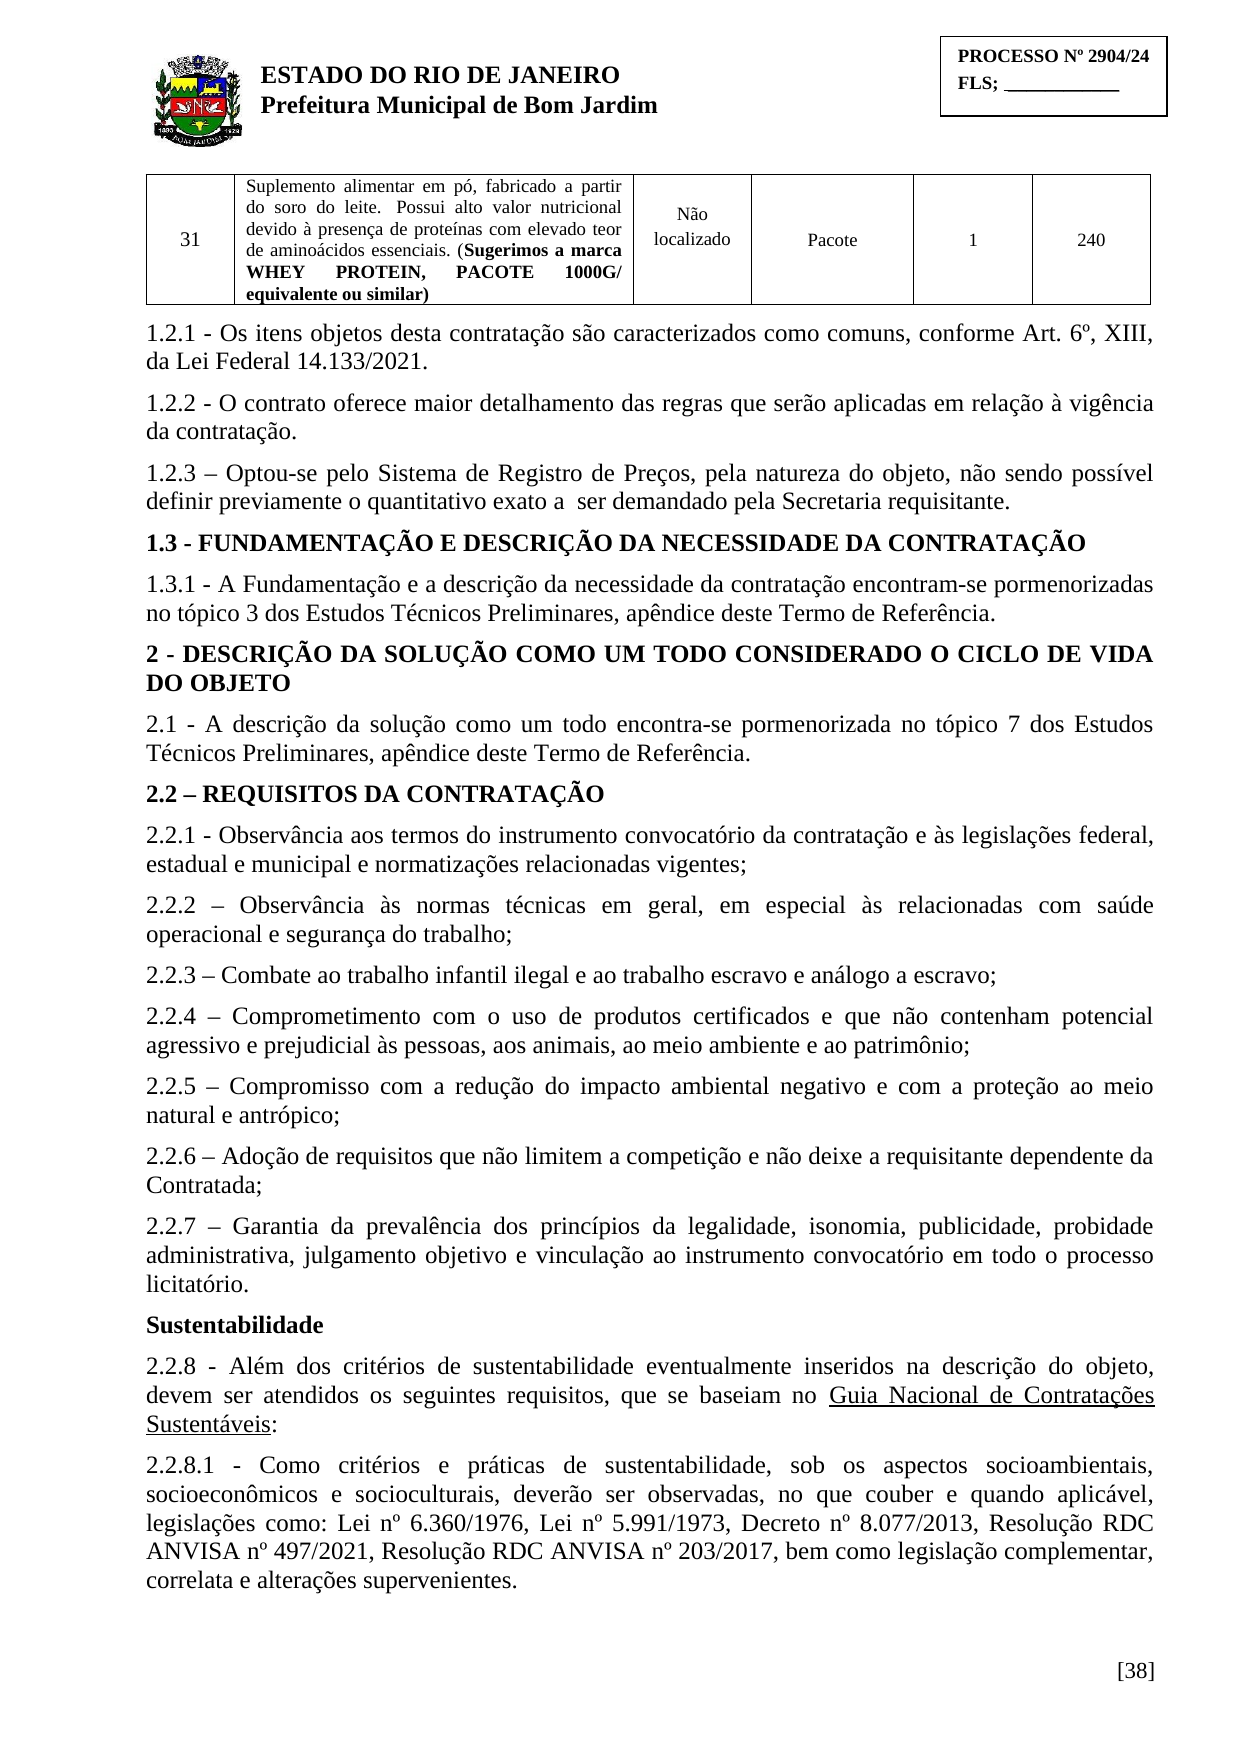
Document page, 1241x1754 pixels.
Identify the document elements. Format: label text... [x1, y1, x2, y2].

text 2.2.5 – Compromisso com a redução do impacto ambiental negativo e com a proteção ao meio natural e antrópico; [146, 1071, 1155, 1129]
text 2.2.8.1 - Como critérios e práticas de sustentabilidade, sob os aspectos socioambientais, socioeconômicos e socioculturais, deverão ser observadas, no que couber e quando aplicável, legislações como: Lei nº 6.360/1976, Lei nº 5.991/1973, Decreto nº 8.077/2013, Resolução RDC ANVISA nº 497/2021, Resolução RDC ANVISA nº 203/2017, bem como legislação complementar, correlata e alterações supervenientes. [146, 1450, 1155, 1594]
text 2.2.7 – Garantia da prevalência dos princípios da legalidade, isonomia, publicidade, probidade administrativa, julgamento objetivo e vinculação ao instrumento convocatório em todo o processo licitatório. [146, 1211, 1155, 1298]
text 1.3 - FUNDAMENTAÇÃO E DESCRIÇÃO DA NECESSIDADE DA CONTRATAÇÃO [146, 528, 1155, 556]
text Sustentabilidade [146, 1310, 1155, 1339]
table_cell 31 [147, 175, 234, 304]
list 1.3.1 - A Fundamentação e a descrição da necessidade da contratação encontram-se pormenorizadas no tópico 3 dos Estudos Técnicos Preliminares, apêndice deste Termo de Referência. [146, 569, 1155, 626]
table_cell Pacote [752, 175, 913, 304]
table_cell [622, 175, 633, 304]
list 1.2.3 – Optou-se pelo Sistema de Registro de Preços, pela natureza do objeto, não sendo possível definir previamente o quantitativo exato a ser demandado pela Secretaria requisitante. [146, 458, 1155, 515]
text 2.2.4 – Comprometimento com o uso de produtos certificados e que não contenham potencial agressivo e prejudicial às pessoas, aos animais, ao meio ambiente e ao patrimônio; [146, 1001, 1155, 1059]
text 1.2.2 - O contrato oferece maior detalhamento das regras que serão aplicadas em relação à vigência da contratação. [146, 388, 1155, 445]
text 2.2 – REQUISITOS DA CONTRATAÇÃO [146, 779, 1155, 808]
text 1.2.1 - Os itens objetos desta contratação são caracterizados como comuns, conforme Art. 6º, XIII, da Lei Federal 14.133/2021. [146, 318, 1155, 375]
text 2.2.3 – Combate ao trabalho infantil ilegal e ao trabalho escravo e análogo a escravo; [146, 960, 1155, 989]
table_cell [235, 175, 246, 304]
list 2.2.8 - Além dos critérios de sustentabilidade eventualmente inseridos na descrição do objeto, devem ser atendidos os seguintes requisitos, que se baseiam no Guia Nacional de Contratações Sustentáveis: [146, 1351, 1155, 1438]
text 2 - DESCRIÇÃO DA SOLUÇÃO COMO UM TODO CONSIDERADO O CICLO DE VIDA DO OBJETO [146, 639, 1155, 696]
table_cell 240 [1033, 175, 1150, 304]
text 2.2.6 – Adoção de requisitos que não limitem a competição e não deixe a requisitante dependente da Contratada; [146, 1141, 1155, 1199]
table_cell Não localizado [634, 175, 751, 304]
list 2.1 - A descrição da solução como um todo encontra-se pormenorizada no tópico 7 dos Estudos Técnicos Preliminares, apêndice deste Termo de Referência. [146, 709, 1155, 766]
picture [151, 54, 243, 147]
text 2.2.1 - Observância aos termos do instrumento convocatório da contratação e às legislações federal, estadual e municipal e normatizações relacionadas vigentes; [146, 820, 1155, 878]
text 2.2.2 – Observância às normas técnicas em geral, em especial às relacionadas com saúde operacional e segurança do trabalho; [146, 890, 1155, 948]
table_cell 1 [914, 175, 1032, 304]
